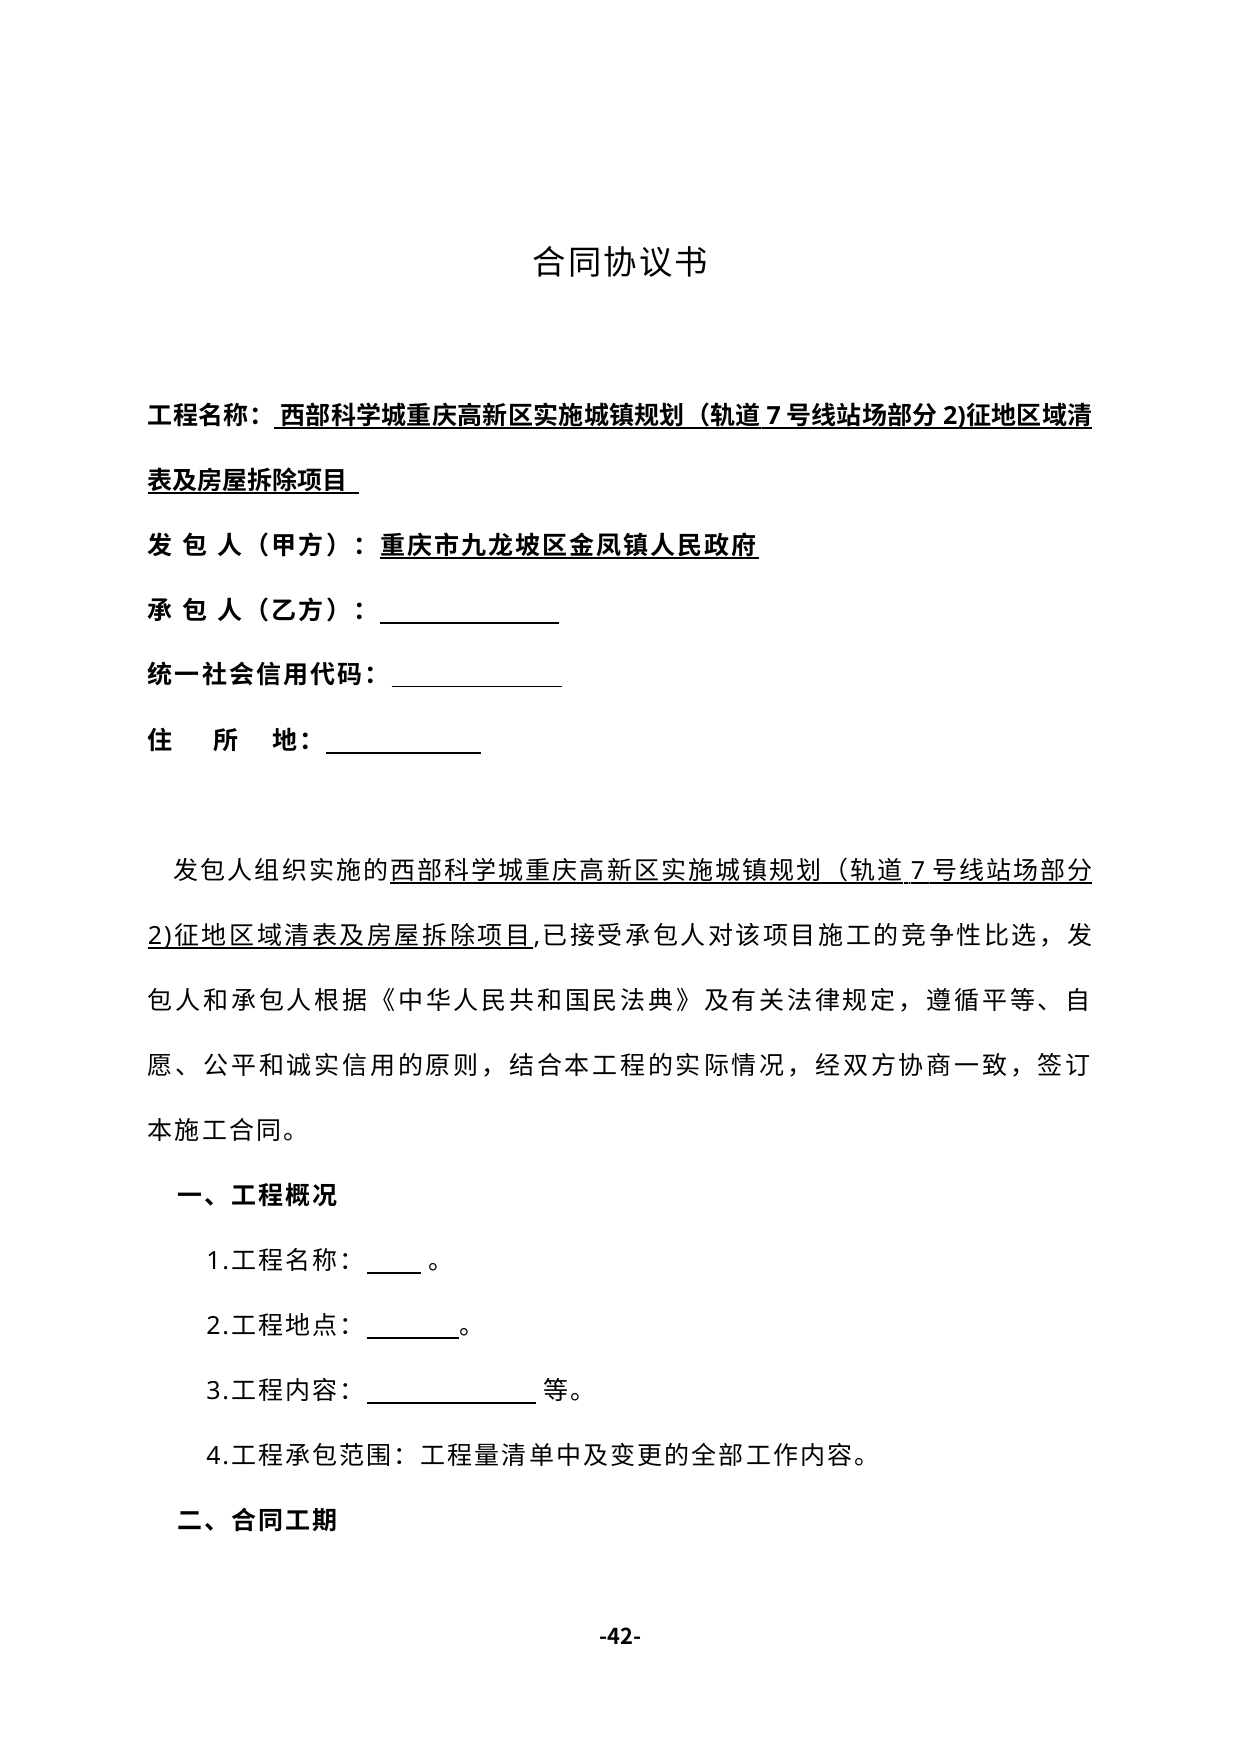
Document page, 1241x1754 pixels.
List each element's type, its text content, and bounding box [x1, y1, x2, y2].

text 4.工程承包范围：工程量清单中及变更的全部工作内容。 [148, 1421, 1092, 1486]
text 发包人组织实施的西部科学城重庆高新区实施城镇规划（轨道7号线站场部分2)征地区域清表及房屋拆除项目,已接受承包人对该项目施工的竞争性比选，发包人和承包人根据《中华人民共和国民法典》及有关法律规定，遵循平等、自愿、公平和诚实信用的原则，结合本工程的实际情况，经双方协商一致，签订本施工合同。 [148, 836, 1092, 1161]
text 工程名称： 西部科学城重庆高新区实施城镇规划（轨道7号线站场部分2)征地区域清表及房屋拆除项目 [148, 381, 1092, 511]
text 1.工程名称： 。 [148, 1226, 1092, 1291]
text 发 包 人（甲方）：重庆市九龙坡区金凤镇人民政府 [148, 511, 1092, 576]
text 合同协议书 [148, 227, 1092, 292]
text 承 包 人（乙方）： [148, 576, 1092, 641]
text 二、合同工期 [148, 1486, 1092, 1551]
text 住 所 地： [148, 706, 1092, 771]
text 一、工程概况 [148, 1161, 1092, 1226]
text 3.工程内容： 等。 [148, 1356, 1092, 1421]
text 统一社会信用代码： [148, 641, 1092, 706]
text 2.工程地点： 。 [148, 1291, 1092, 1356]
